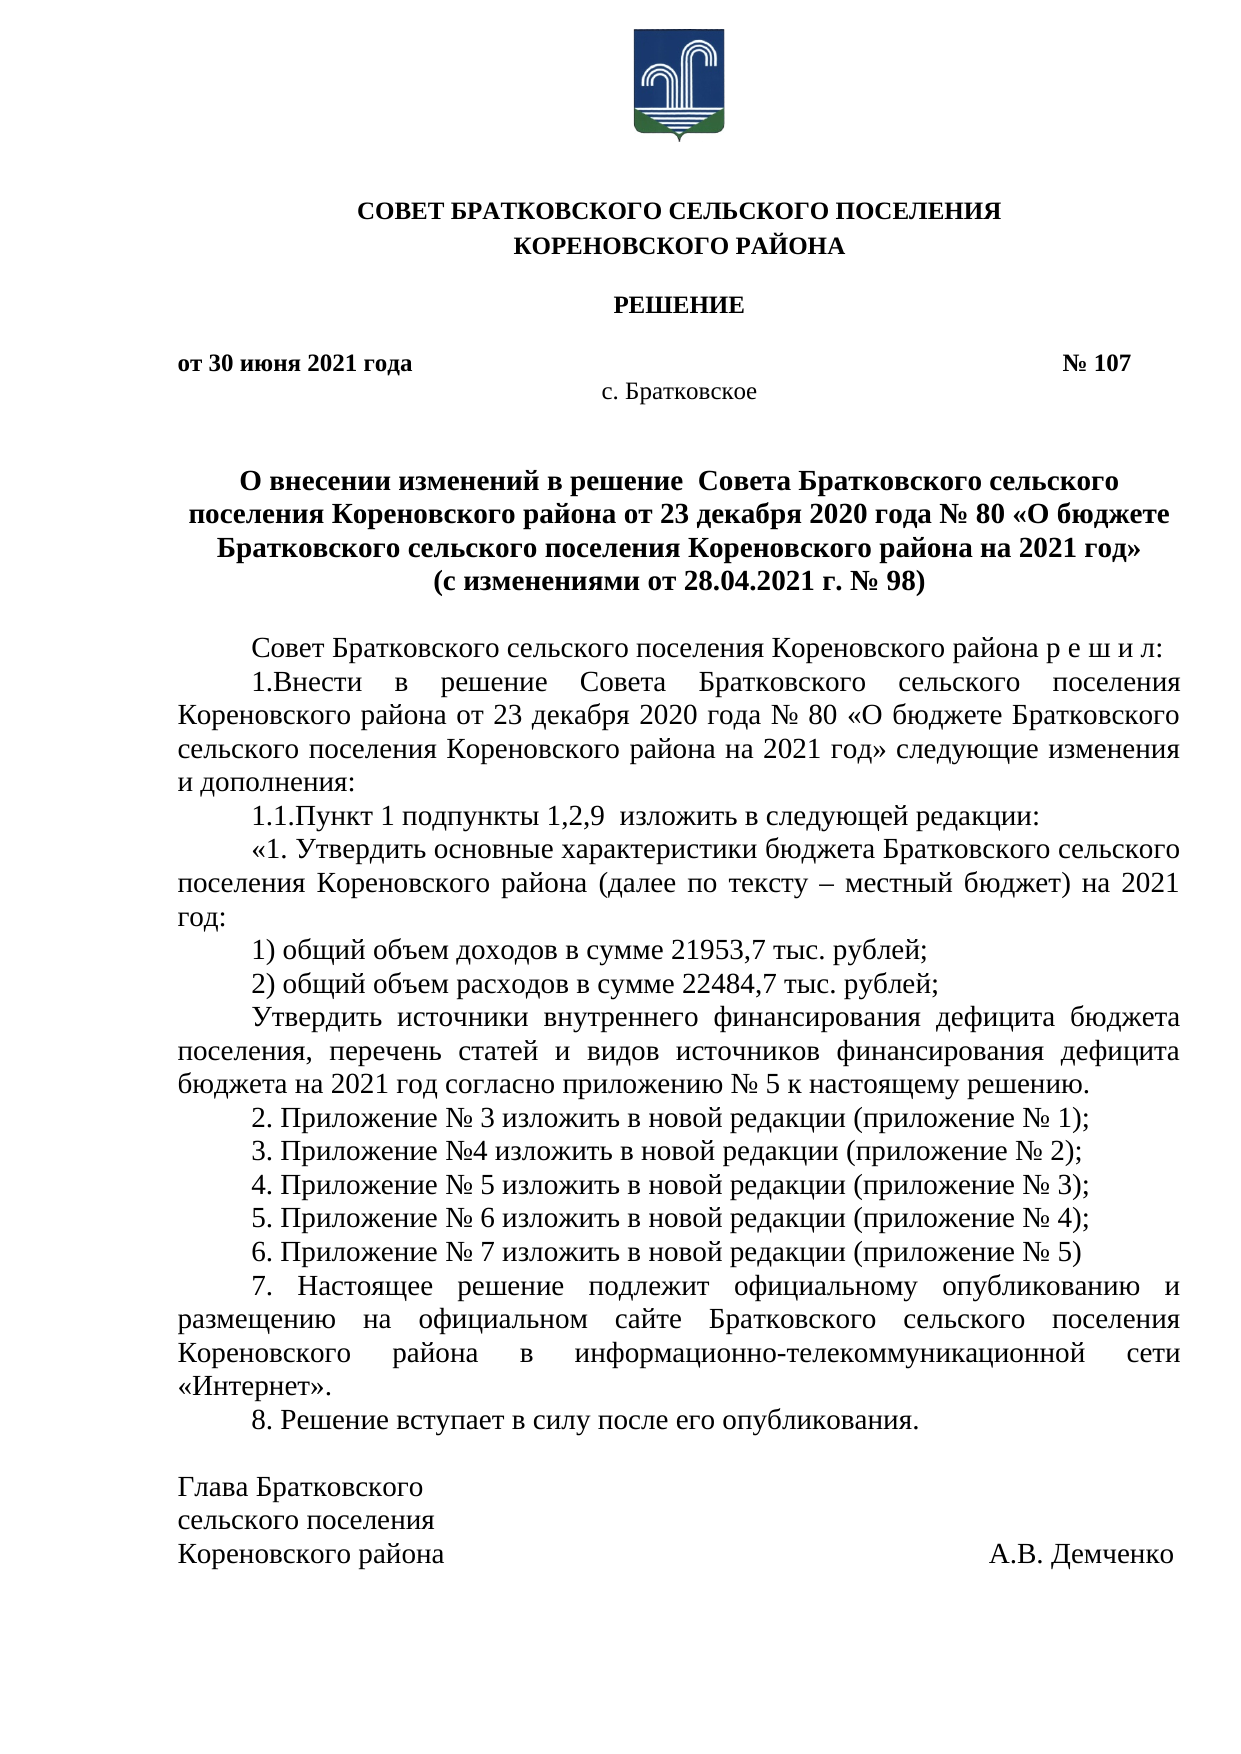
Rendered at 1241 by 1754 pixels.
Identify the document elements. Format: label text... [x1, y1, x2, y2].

text Совет Братковского сельского поселения Кореновского района р е ш и л: [177, 630, 1181, 664]
text О внесении изменений в решение Совета Братковского сельского поселения Кореновского района от 23 декабря 2020 года № 80 «О бюджете Братковского сельского поселения Кореновского района на 2021 год» [177, 463, 1181, 563]
text 8. Решение вступает в силу после его опубликования. [177, 1402, 1181, 1435]
text сельского поселения [177, 1502, 1181, 1536]
text Глава Братковского [177, 1469, 1181, 1502]
text 2) общий объем расходов в сумме 22484,7 тыс. рублей; [177, 966, 1181, 999]
text (с изменениями от 28.04.2021 г. № 98) [177, 563, 1181, 597]
text «1. Утвердить основные характеристики бюджета Братковского сельского поселения Кореновского района (далее по тексту – местный бюджет) на 2021 год: [177, 832, 1181, 932]
text 3. Приложение №4 изложить в новой редакции (приложение № 2); [177, 1133, 1181, 1167]
picture [633, 29, 725, 142]
text КОРЕНОВСКОГО РАЙОНА [177, 231, 1181, 259]
text 1) общий объем доходов в сумме 21953,7 тыс. рублей; [177, 932, 1181, 966]
text от 30 июня 2021 года № 107 [177, 348, 1181, 376]
text 6. Приложение № 7 изложить в новой редакции (приложение № 5) [177, 1234, 1181, 1268]
text 1.Внести в решение Совета Братковского сельского поселения Кореновского района от 23 декабря 2020 года № 80 «О бюджете Братковского сельского поселения Кореновского района на 2021 год» следующие изменения и дополнения: [177, 664, 1181, 798]
text 4. Приложение № 5 изложить в новой редакции (приложение № 3); [177, 1167, 1181, 1201]
text Утвердить источники внутреннего финансирования дефицита бюджета поселения, перечень статей и видов источников финансирования дефицита бюджета на 2021 год согласно приложению № 5 к настоящему решению. [177, 999, 1181, 1100]
text 7. Настоящее решение подлежит официальному опубликованию и размещению на официальном сайте Братковского сельского поселения Кореновского района в информационно-телекоммуникационной сети «Интернет». [177, 1268, 1181, 1402]
text РЕШЕНИЕ [177, 290, 1181, 319]
text 2. Приложение № 3 изложить в новой редакции (приложение № 1); [177, 1100, 1181, 1133]
text 5. Приложение № 6 изложить в новой редакции (приложение № 4); [177, 1201, 1181, 1234]
text Кореновского района А.В. Демченко [177, 1536, 1181, 1569]
subtitle СОВЕТ БРАТКОВСКОГО СЕЛЬСКОГО ПОСЕЛЕНИЯ [177, 196, 1181, 224]
text с. Братковское [177, 376, 1181, 405]
text 1.1.Пункт 1 подпункты 1,2,9 изложить в следующей редакции: [177, 798, 1181, 832]
